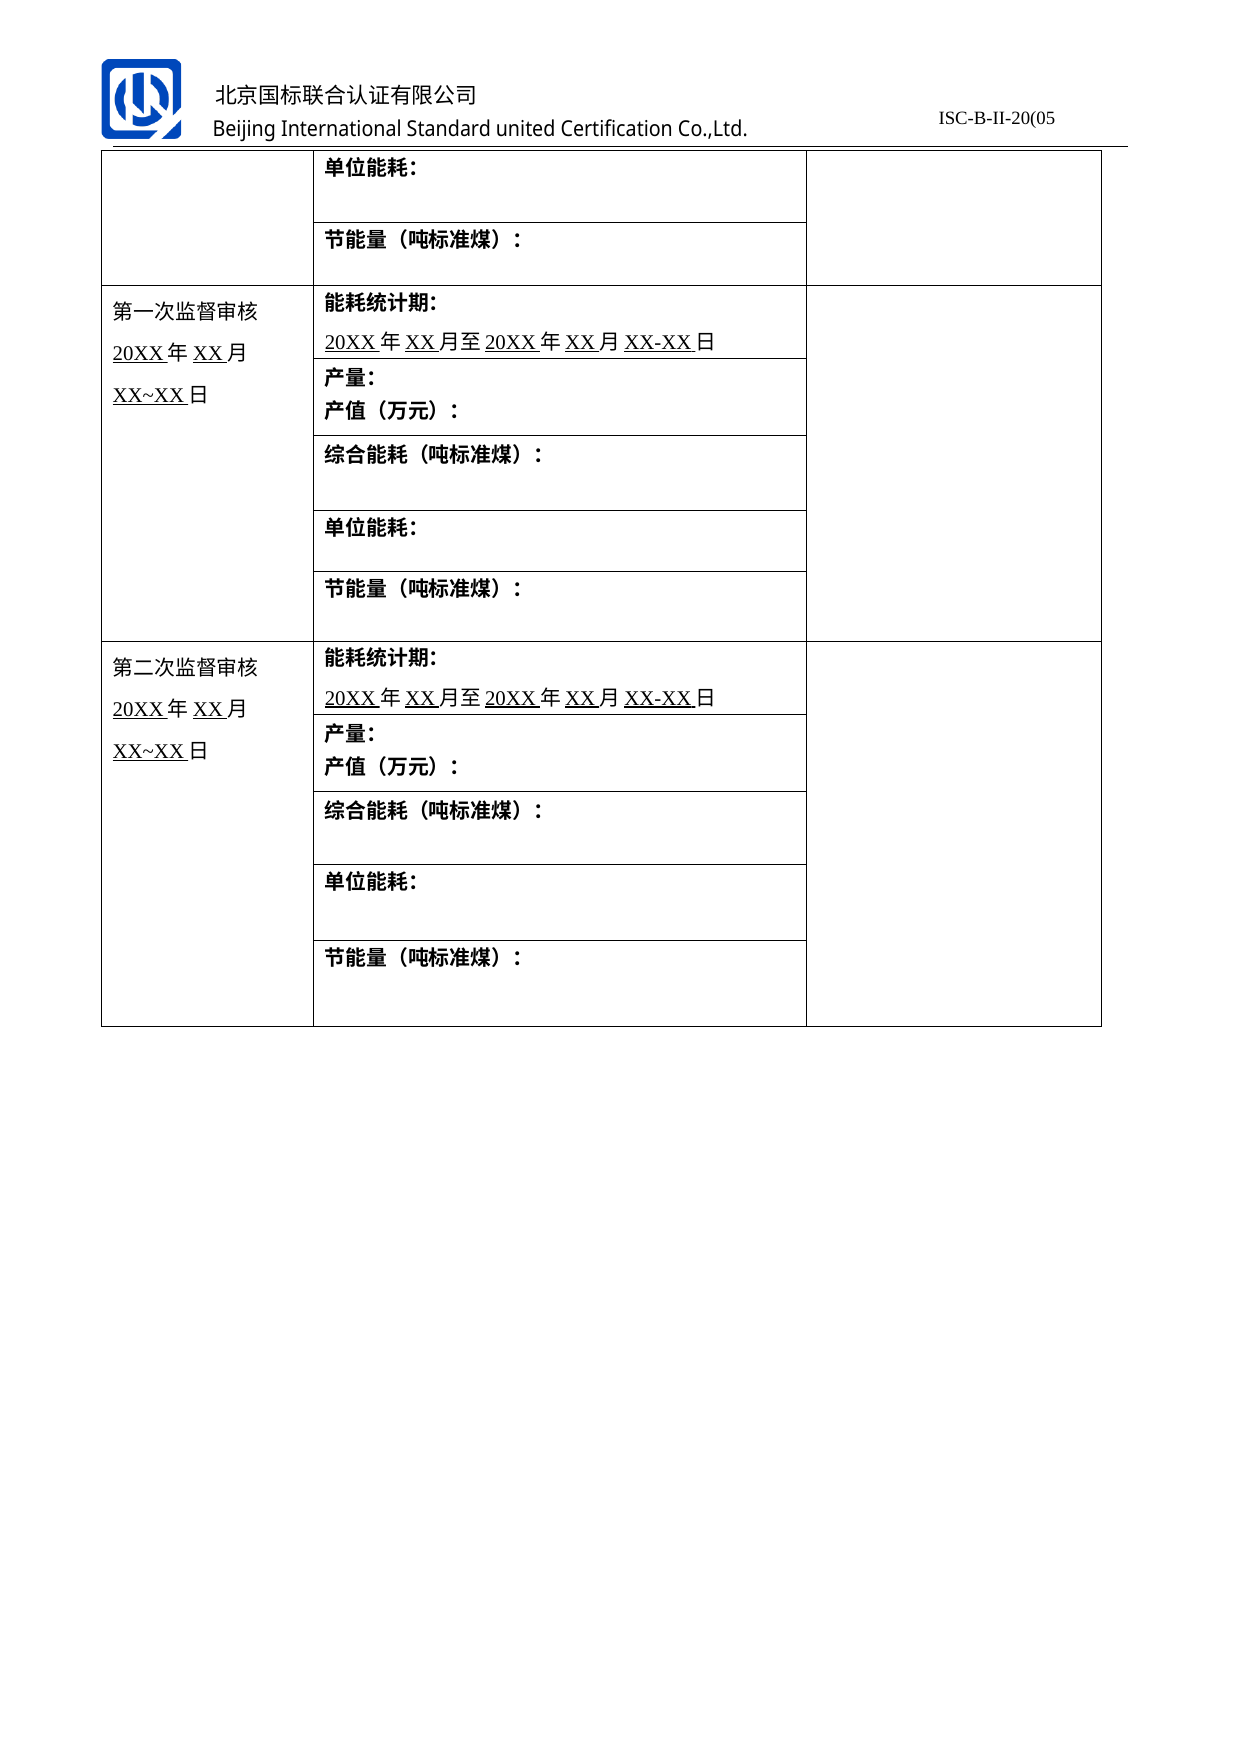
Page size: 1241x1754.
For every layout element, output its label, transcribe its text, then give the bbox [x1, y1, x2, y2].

picture [101, 59, 182, 139]
table_cell 能耗统计期： 20XX年XX月至20XX年XX月XX-XX日 [314, 286, 806, 358]
table_cell 能耗统计期： 20XX年XX月至20XX年XX月XX-XX日 [314, 642, 806, 713]
table_cell 节能量（吨标准煤）： [314, 223, 806, 285]
table_cell 第一次监督审核 20XX年XX月 XX~XX日 [102, 286, 313, 641]
table_cell 单位能耗： [314, 151, 806, 222]
table_cell [807, 286, 1101, 641]
table_cell 综合能耗（吨标准煤）： [314, 792, 806, 864]
table_cell 节能量（吨标准煤）： [314, 572, 806, 641]
table_cell 第二次监督审核 20XX年XX月 XX~XX日 [102, 642, 313, 1026]
table_cell 单位能耗： [314, 865, 806, 940]
table_cell 单位能耗： [314, 511, 806, 571]
table_cell 节能量（吨标准煤）： [314, 941, 806, 1026]
table_cell 产量： 产值（万元）： [314, 715, 806, 791]
table_cell 综合能耗（吨标准煤）： [314, 436, 806, 510]
table_cell [807, 642, 1101, 1026]
table_cell 产量： 产值（万元）： [314, 359, 806, 435]
